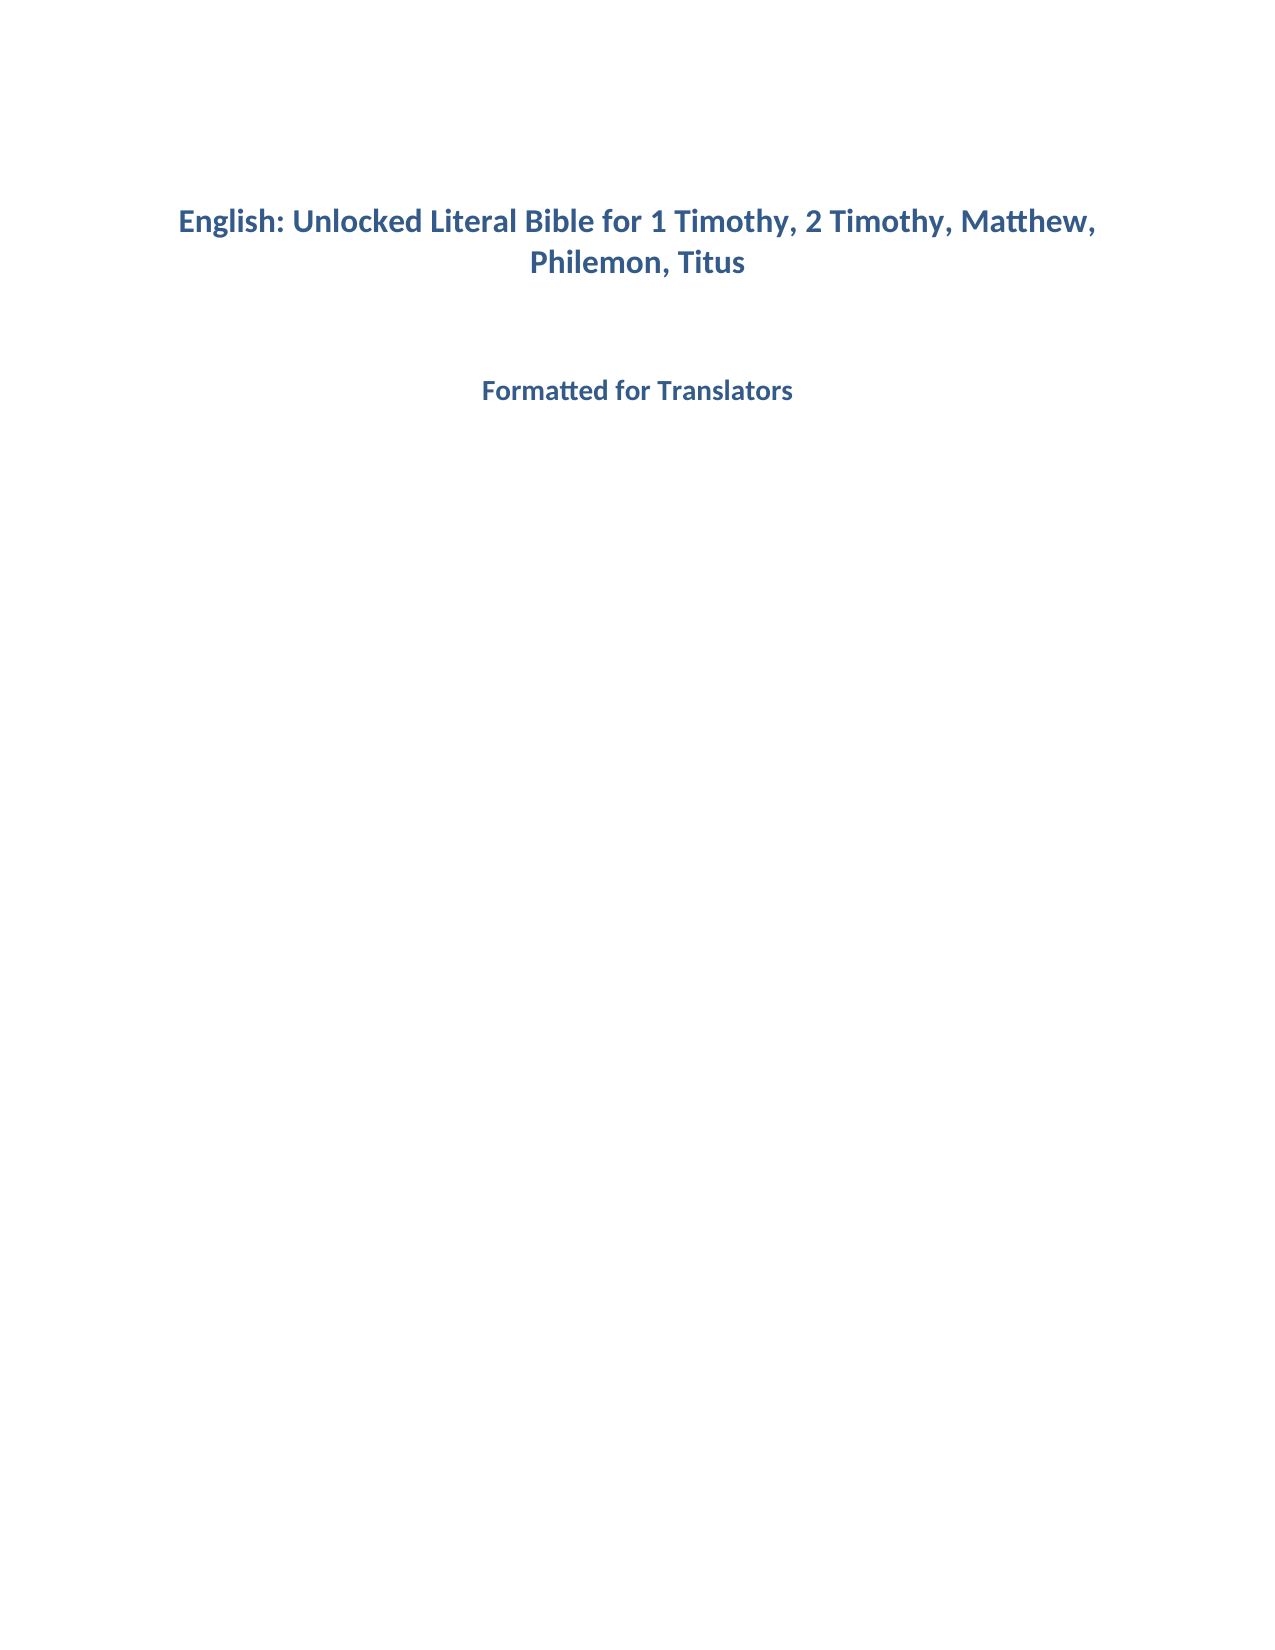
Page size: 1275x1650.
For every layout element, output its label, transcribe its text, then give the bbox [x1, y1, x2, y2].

subtitle Formatted for Translators [150, 372, 1125, 408]
title English: Unlocked Literal Bible for 1 Timothy, 2 Timothy, Matthew, Philemon, Titus [150, 200, 1125, 281]
